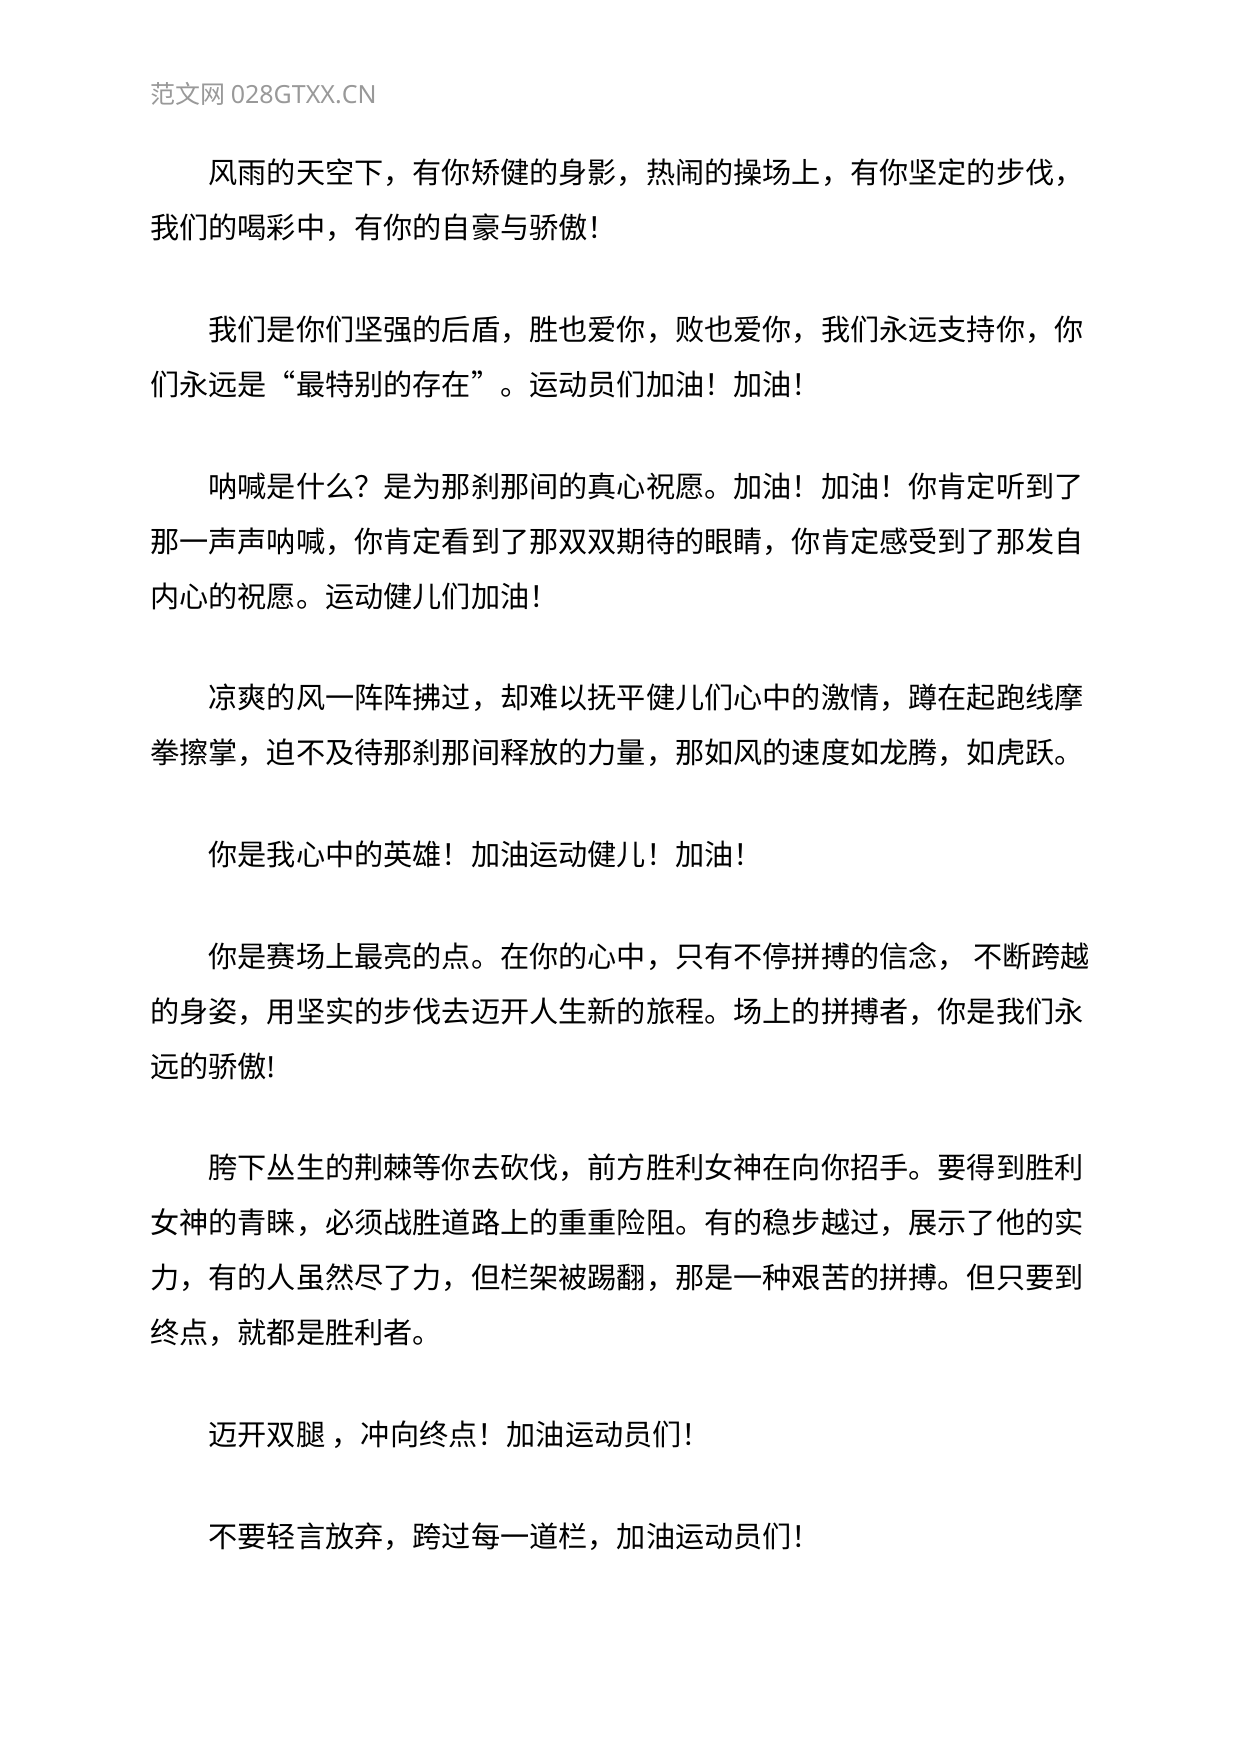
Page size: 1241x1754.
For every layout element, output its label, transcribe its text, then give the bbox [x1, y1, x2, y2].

text 我们是你们坚强的后盾，胜也爱你，败也爱你，我们永远支持你，你们永远是“最特别的存在”。运动员们加油！加油！ [150, 307, 1090, 404]
text 迈开双腿 ，冲向终点！加油运动员们！ [150, 1412, 1090, 1454]
text 不要轻言放弃，跨过每一道栏，加油运动员们！ [150, 1513, 1090, 1556]
text 胯下丛生的荆棘等你去砍伐，前方胜利女神在向你招手。要得到胜利女神的青睐，必须战胜道路上的重重险阻。有的稳步越过，展示了他的实力，有的人虽然尽了力，但栏架被踢翻，那是一种艰苦的拼搏。但只要到终点，就都是胜利者。 [150, 1145, 1090, 1352]
text 你是我心中的英雄！加油运动健儿！加油！ [150, 832, 1090, 874]
text 你是赛场上最亮的点。在你的心中，只有不停拼搏的信念， 不断跨越的身姿，用坚实的步伐去迈开人生新的旅程。场上的拼搏者，你是我们永远的骄傲! [150, 933, 1090, 1086]
text 呐喊是什么？是为那刹那间的真心祝愿。加油！加油！你肯定听到了那一声声呐喊，你肯定看到了那双双期待的眼睛，你肯定感受到了那发自内心的祝愿。运动健儿们加油！ [150, 463, 1090, 615]
text 风雨的天空下，有你矫健的身影，热闹的操场上，有你坚定的步伐，我们的喝彩中，有你的自豪与骄傲！ [150, 150, 1090, 247]
text 凉爽的风一阵阵拂过，却难以抚平健儿们心中的激情，蹲在起跑线摩拳擦掌，迫不及待那刹那间释放的力量，那如风的速度如龙腾，如虎跃。 [150, 675, 1090, 772]
